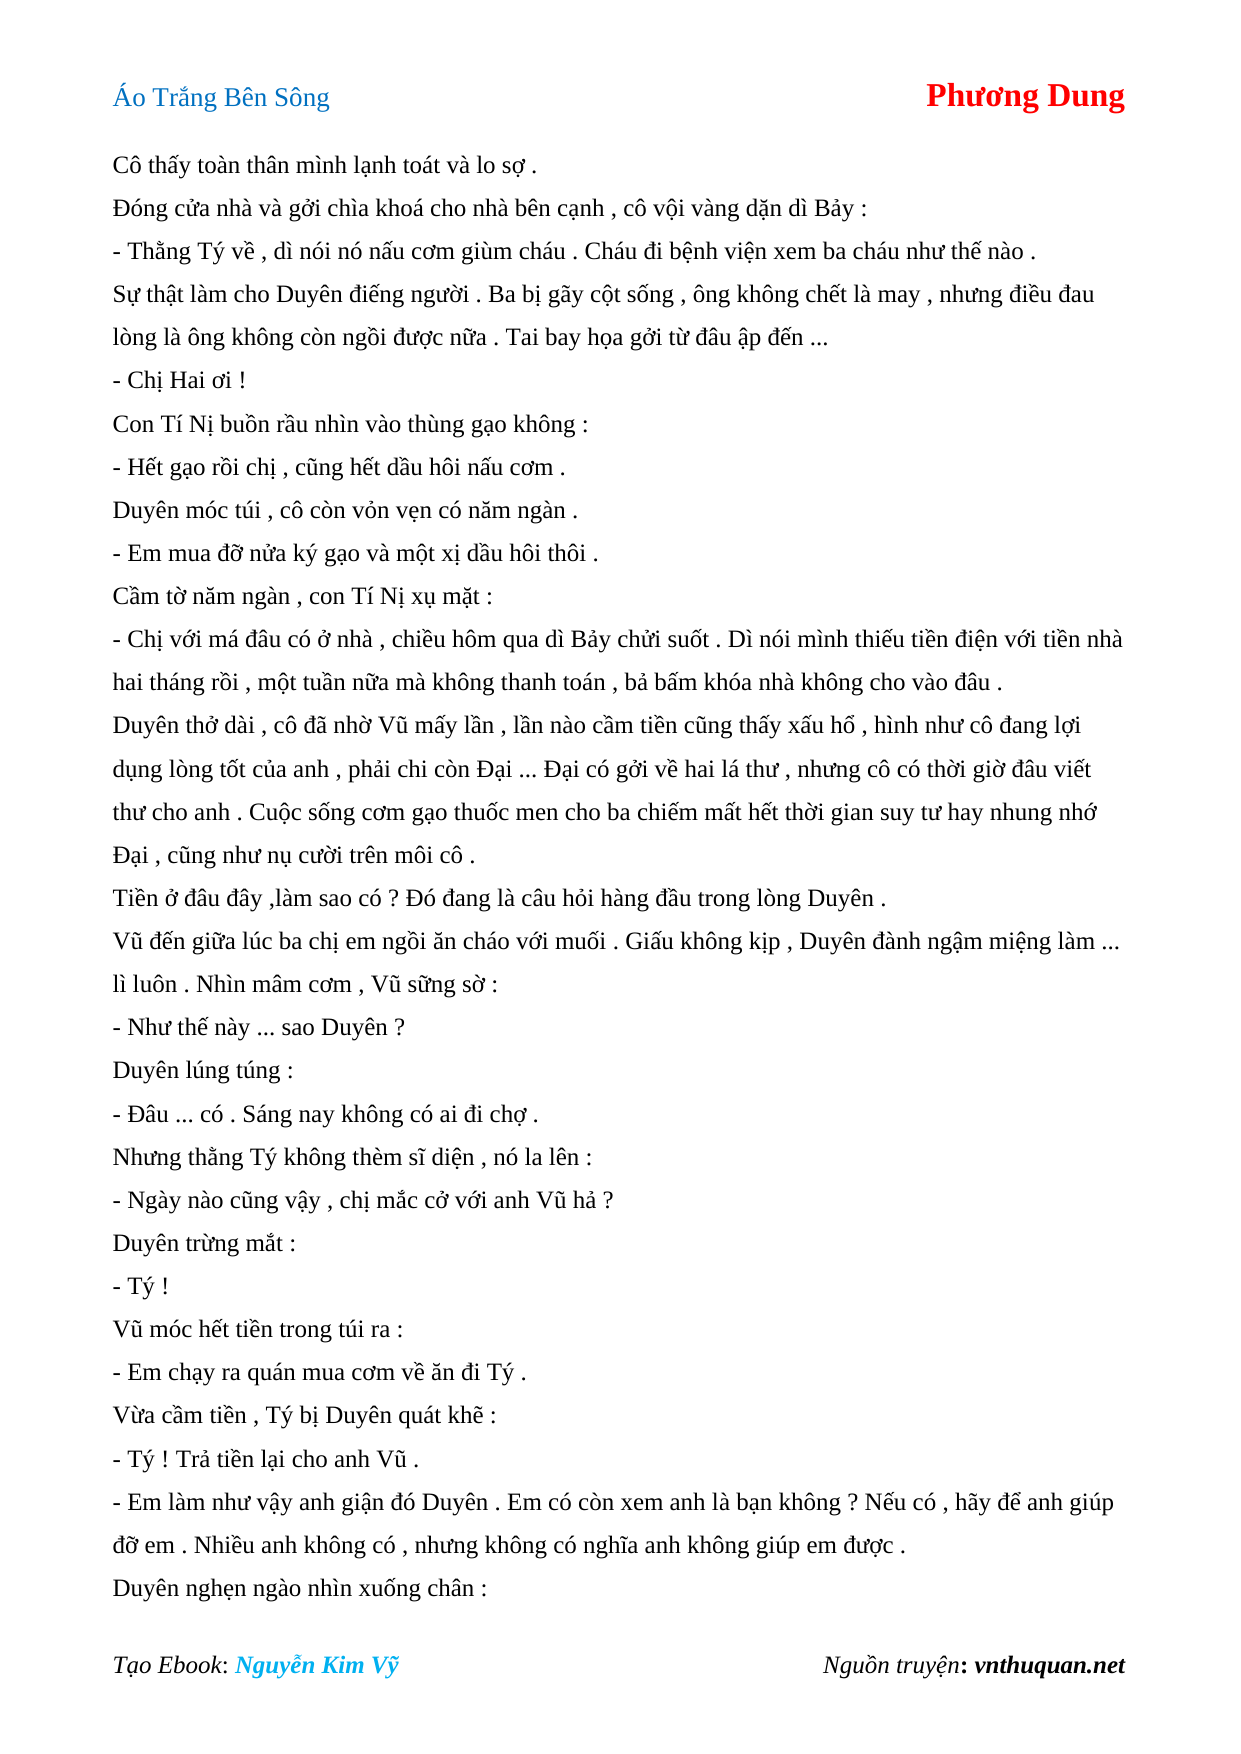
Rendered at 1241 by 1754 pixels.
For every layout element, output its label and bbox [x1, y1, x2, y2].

text [112, 150, 1128, 1602]
